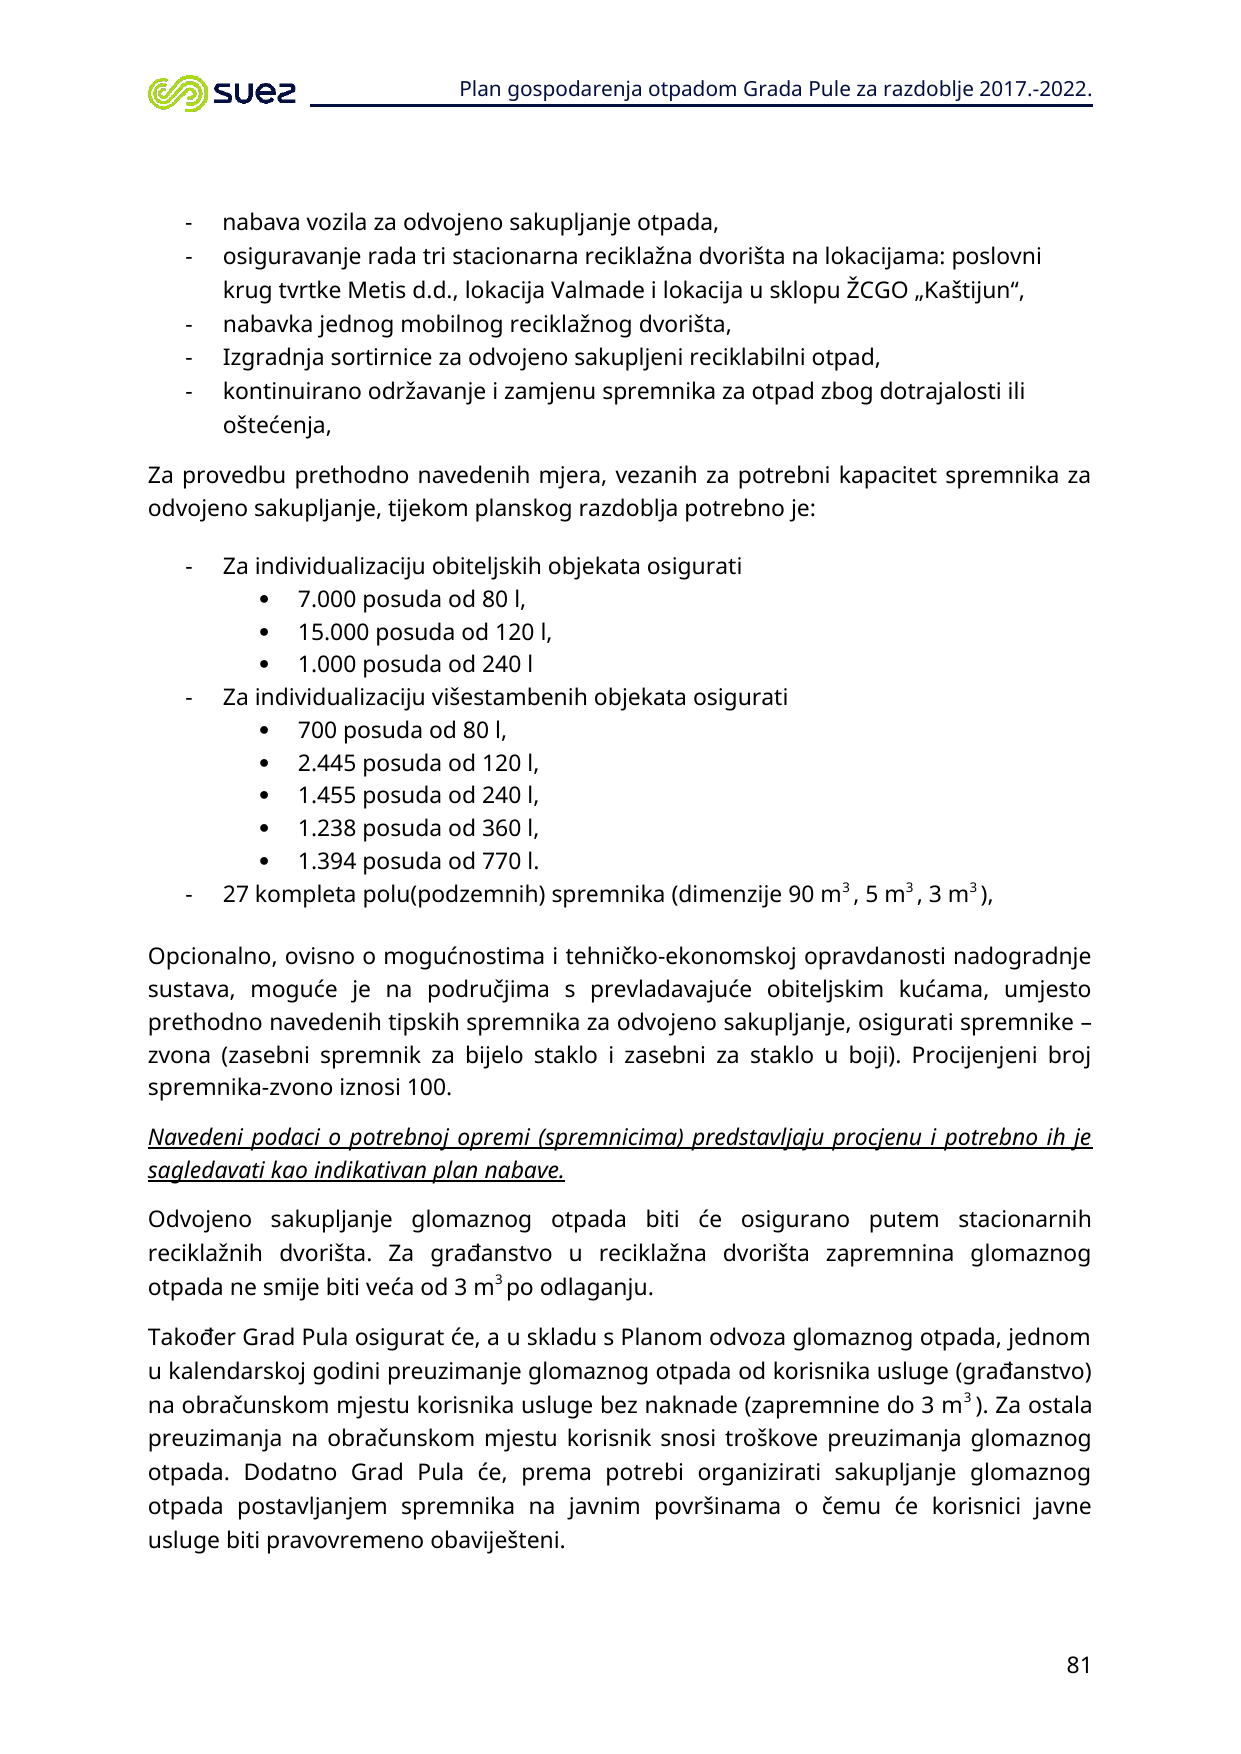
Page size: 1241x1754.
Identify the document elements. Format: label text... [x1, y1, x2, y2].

list Za individualizaciju višestambenih objekata osigurati [185, 681, 1093, 712]
list kontinuirano održavanje i zamjenu spremnika za otpad zbog dotrajalosti ili oštećenja, [185, 375, 1093, 440]
text Također Grad Pula osigurat će, a u skladu s Planom odvoza glomaznog otpada, jednom u kalendarskoj godini preuzimanje glomaznog otpada od korisnika usluge (građanstvo) na obračunskom mjestu korisnika usluge bez naknade (zapremnine do 3 m3 ). Za ostala preuzimanja na obračunskom mjestu korisnik snosi troškove preuzimanja glomaznog otpada. Dodatno Grad Pula će, prema potrebi organizirati sakupljanje glomaznog otpada postavljanjem spremnika na javnim površinama o čemu će korisnici javne usluge biti pravovremeno obaviješteni. [148, 1321, 1093, 1555]
list 1.394 posuda od 770 l. [260, 845, 1093, 876]
list 1.238 posuda od 360 l, [260, 812, 1093, 843]
list nabavka jednog mobilnog reciklažnog dvorišta, [185, 307, 1093, 339]
list 15.000 posuda od 120 l, [260, 615, 1093, 647]
list 700 posuda od 80 l, [260, 714, 1093, 745]
text Za provedbu prethodno navedenih mjera, vezanih za potrebni kapacitet spremnika za odvojeno sakupljanje, tijekom planskog razdoblja potrebno je: [148, 459, 1093, 523]
picture [147, 63, 296, 123]
list 1.000 posuda od 240 l [260, 648, 1093, 679]
text Navedeni podaci o potrebnoj opremi (spremnicima) predstavljaju procjenu i potrebno ih je sagledavati kao indikativan plan nabave. [148, 1121, 1093, 1147]
text Navedeni podaci o potrebnoj opremi (spremnicima) predstavljaju procjenu i potrebno ih je sagledavati kao indikativan plan nabave. [148, 1149, 1093, 1185]
list nabava vozila za odvojeno sakupljanje otpada, [185, 206, 1093, 237]
list Za individualizaciju obiteljskih objekata osigurati [185, 550, 1093, 581]
list 2.445 posuda od 120 l, [260, 747, 1093, 778]
list 7.000 posuda od 80 l, [260, 583, 1093, 614]
text Opcionalno, ovisno o mogućnostima i tehničko-ekonomskoj opravdanosti nadogradnje sustava, moguće je na područjima s prevladavajuće obiteljskim kućama, umjesto prethodno navedenih tipskih spremnika za odvojeno sakupljanje, osigurati spremnike – zvona (zasebni spremnik za bijelo staklo i zasebni za staklo u boji). Procijenjeni broj spremnika-zvono iznosi 100. [148, 940, 1093, 1103]
list 1.455 posuda od 240 l, [260, 779, 1093, 811]
text Odvojeno sakupljanje glomaznog otpada biti će osigurano putem stacionarnih reciklažnih dvorišta. Za građanstvo u reciklažna dvorišta zapremnina glomaznog otpada ne smije biti veća od 3 m3 po odlaganju. [148, 1203, 1093, 1302]
list 27 kompleta polu(podzemnih) spremnika (dimenzije 90 m3 , 5 m3 , 3 m3 ), [185, 878, 1093, 909]
list Izgradnja sortirnice za odvojeno sakupljeni reciklabilni otpad, [185, 341, 1093, 372]
list osiguravanje rada tri stacionarna reciklažna dvorišta na lokacijama: poslovni krug tvrtke Metis d.d., lokacija Valmade i lokacija u sklopu ŽCGO „Kaštijun“, [185, 240, 1093, 305]
